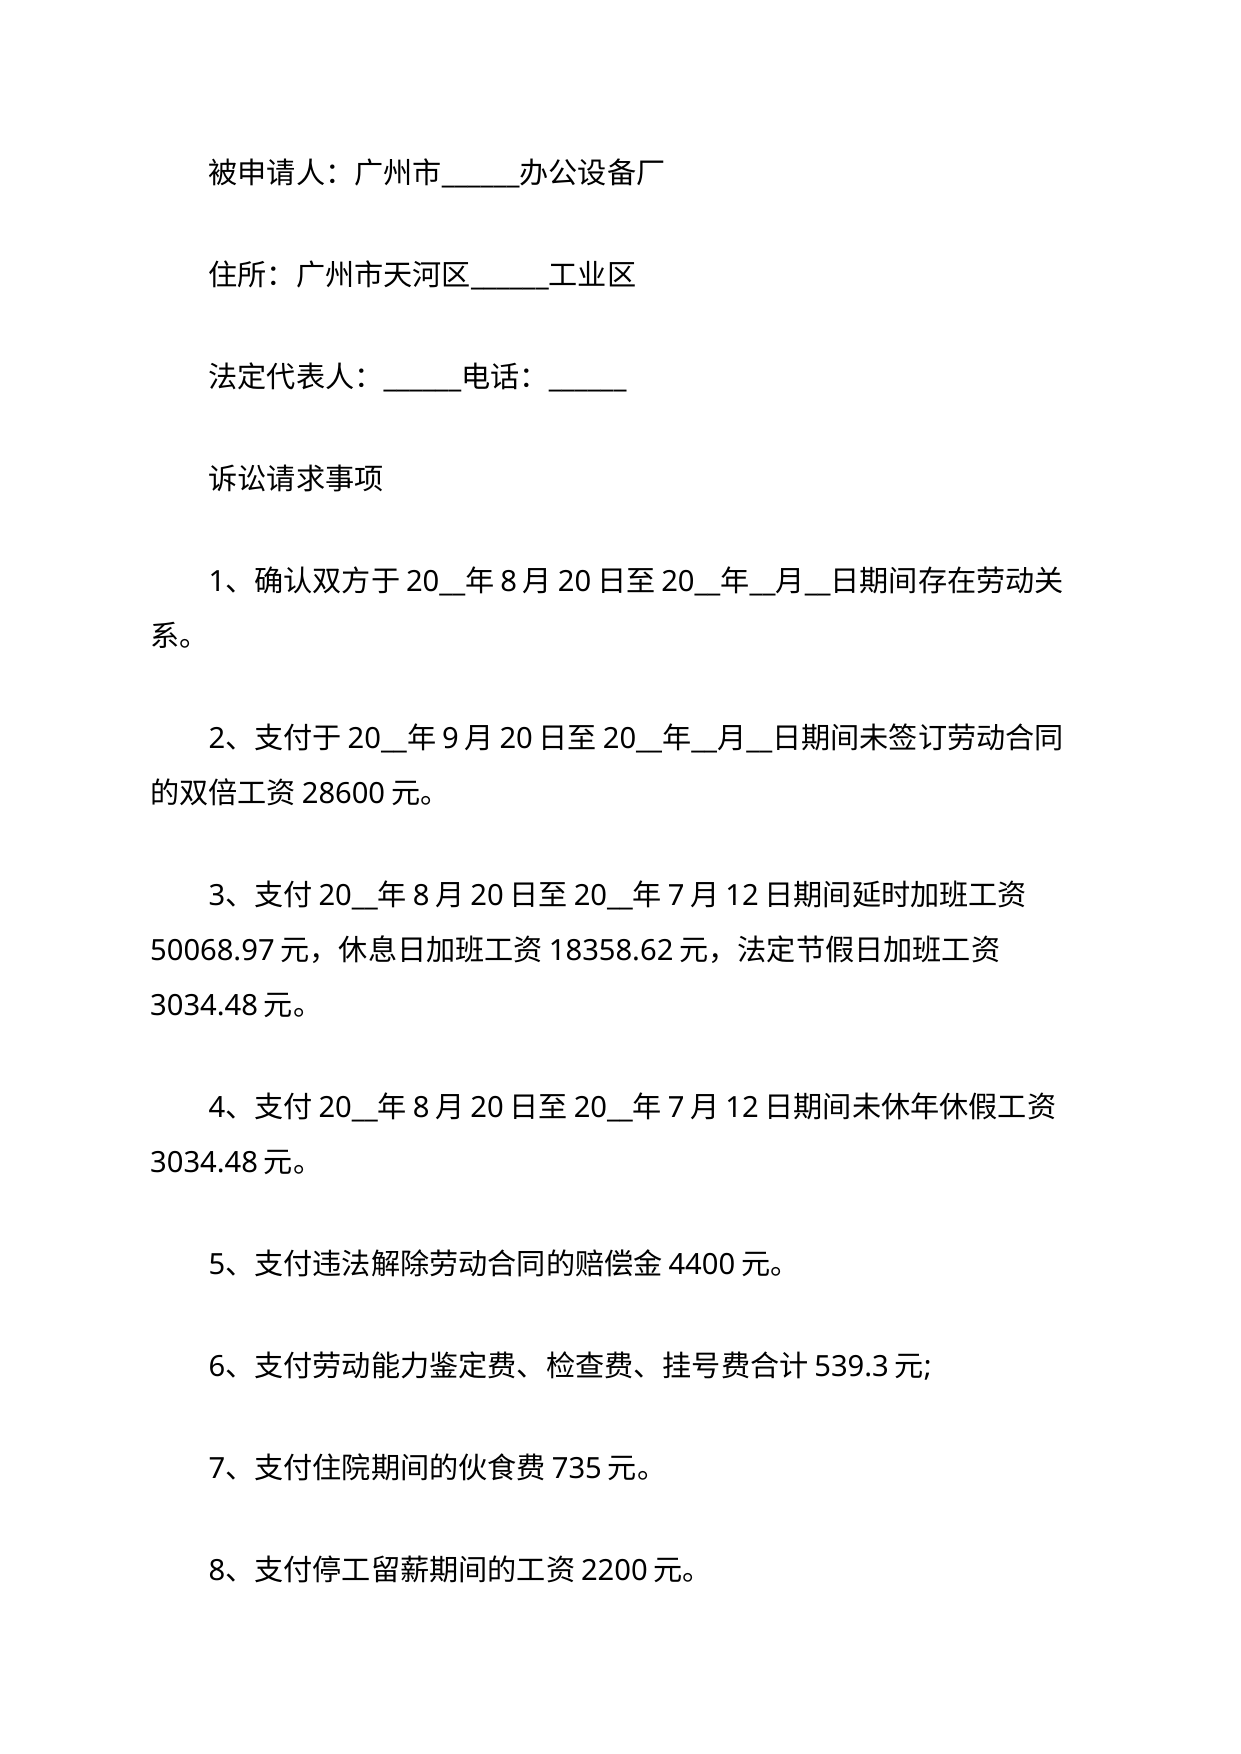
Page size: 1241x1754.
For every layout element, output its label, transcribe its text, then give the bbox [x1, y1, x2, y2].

text 住所：广州市天河区______工业区 [150, 252, 1090, 294]
text 7、支付住院期间的伙食费735元。 [150, 1444, 1090, 1487]
text 5、支付违法解除劳动合同的赔偿金4400元。 [150, 1240, 1090, 1283]
text 6、支付劳动能力鉴定费、检查费、挂号费合计539.3元; [150, 1342, 1090, 1385]
text 8、支付停工留薪期间的工资2200元。 [150, 1546, 1090, 1589]
text 2、支付于20__年9月20日至20__年__月__日期间未签订劳动合同的双倍工资28600元。 [150, 714, 1090, 812]
text 法定代表人：______电话：______ [150, 354, 1090, 396]
text 被申请人：广州市______办公设备厂 [150, 150, 1090, 192]
text 1、确认双方于20__年8月20日至20__年__月__日期间存在劳动关系。 [150, 558, 1090, 655]
text 4、支付20__年8月20日至20__年7月12日期间未休年休假工资3034.48元。 [150, 1083, 1090, 1181]
text 诉讼请求事项 [150, 456, 1090, 498]
text 3、支付20__年8月20日至20__年7月12日期间延时加班工资50068.97元，休息日加班工资18358.62元，法定节假日加班工资3034.48元。 [150, 871, 1090, 1024]
